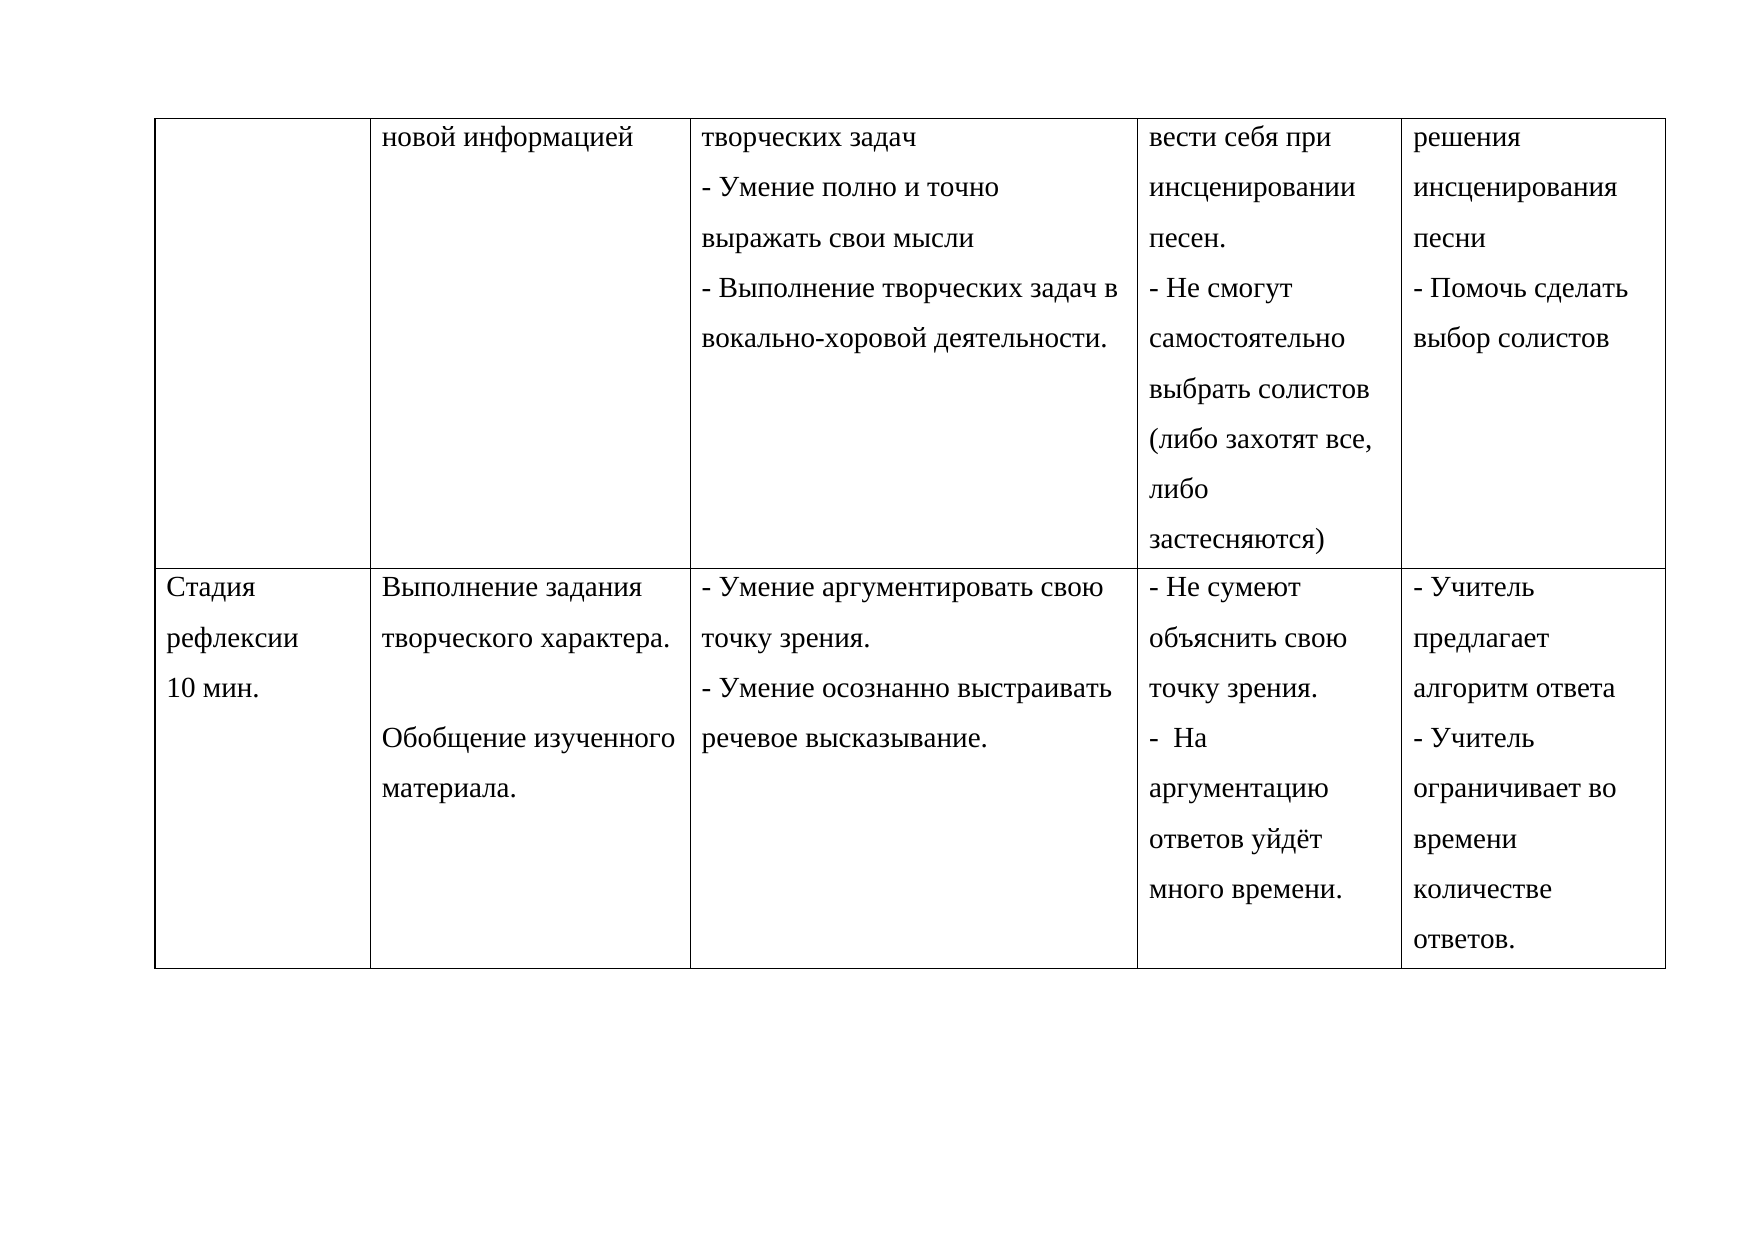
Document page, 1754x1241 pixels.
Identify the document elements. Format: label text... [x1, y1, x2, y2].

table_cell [156, 119, 370, 568]
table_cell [691, 119, 1137, 568]
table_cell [1402, 119, 1665, 568]
table_cell - Учитель предлагает алгоритм ответа - Учитель ограничивает во времени количестве ответов. [1402, 569, 1665, 968]
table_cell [1138, 119, 1401, 568]
table_cell - Не сумеют объяснить свою точку зрения. - На аргументацию ответов уйдёт много времени. [1138, 569, 1401, 968]
table_cell Выполнение задания творческого характера. Обобщение изученного материала. [371, 569, 690, 968]
table_cell - Умение аргументировать свою точку зрения. - Умение осознанно выстраивать речевое высказывание. [691, 569, 1137, 968]
table_cell Стадия рефлексии 10 мин. [156, 569, 370, 968]
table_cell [371, 119, 690, 568]
